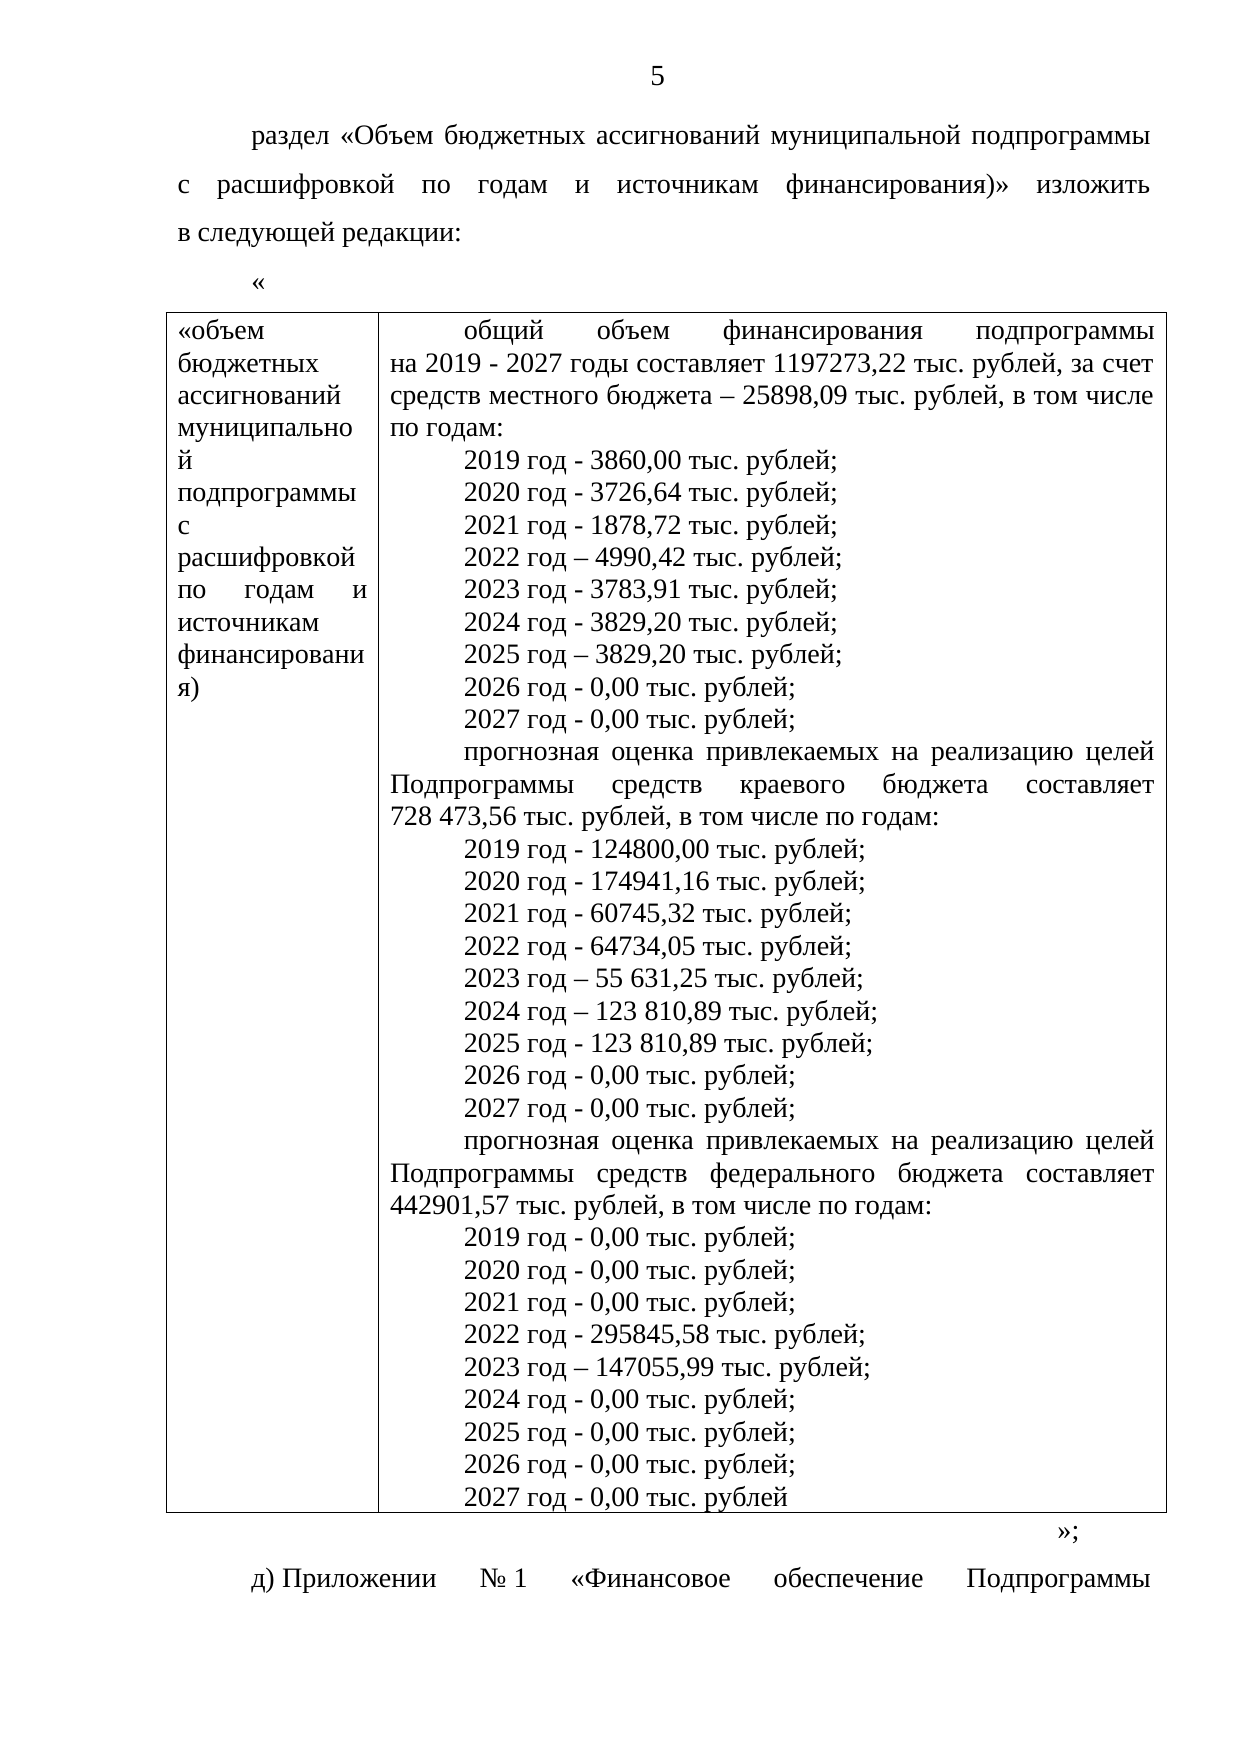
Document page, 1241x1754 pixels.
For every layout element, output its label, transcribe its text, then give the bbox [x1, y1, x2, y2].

table_header «объем бюджетных ассигнований муниципальной подпрограммы с расшифровкой по годам и источникам финансирования) [167, 313, 378, 1512]
text »; [177, 1513, 1152, 1545]
text раздел «Объем бюджетных ассигнований муниципальной подпрограммы с расшифровкой по годам и источникам финансирования)» изложить в следующей редакции: [177, 118, 1152, 248]
text « [177, 264, 1152, 296]
table_header общий объем финансирования подпрограммы на 2019 - 2027 годы составляет 1197273,22 тыс. рублей, за счет средств местного бюджета – 25898,09 тыс. рублей, в том числе по годам: 2019 год - 3860,00 тыс. рублей; 2020 год - 3726,64 тыс. рублей; 2021 год - 1878,72 тыс. рублей; 2022 год – 4990,42 тыс. рублей; 2023 год - 3783,91 тыс. рублей; 2024 год - 3829,20 тыс. рублей; 2025 год – 3829,20 тыс. рублей; 2026 год - 0,00 тыс. рублей; 2027 год - 0,00 тыс. рублей; прогнозная оценка привлекаемых на реализацию целей Подпрограммы средств краевого бюджета составляет 728 473,56 тыс. рублей, в том числе по годам: 2019 год - 124800,00 тыс. рублей; 2020 год - 174941,16 тыс. рублей; 2021 год - 60745,32 тыс. рублей; 2022 год - 64734,05 тыс. рублей; 2023 год – 55 631,25 тыс. рублей; 2024 год – 123 810,89 тыс. рублей; 2025 год - 123 810,89 тыс. рублей; 2026 год - 0,00 тыс. рублей; 2027 год - 0,00 тыс. рублей; прогнозная оценка привлекаемых на реализацию целей Подпрограммы средств федерального бюджета составляет 442901,57 тыс. рублей, в том числе по годам: 2019 год - 0,00 тыс. рублей; 2020 год - 0,00 тыс. рублей; 2021 год - 0,00 тыс. рублей; 2022 год - 295845,58 тыс. рублей; 2023 год – 147055,99 тыс. рублей; 2024 год - 0,00 тыс. рублей; 2025 год - 0,00 тыс. рублей; 2026 год - 0,00 тыс. рублей; 2027 год - 0,00 тыс. рублей [379, 313, 1166, 1512]
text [177, 1562, 1152, 1594]
